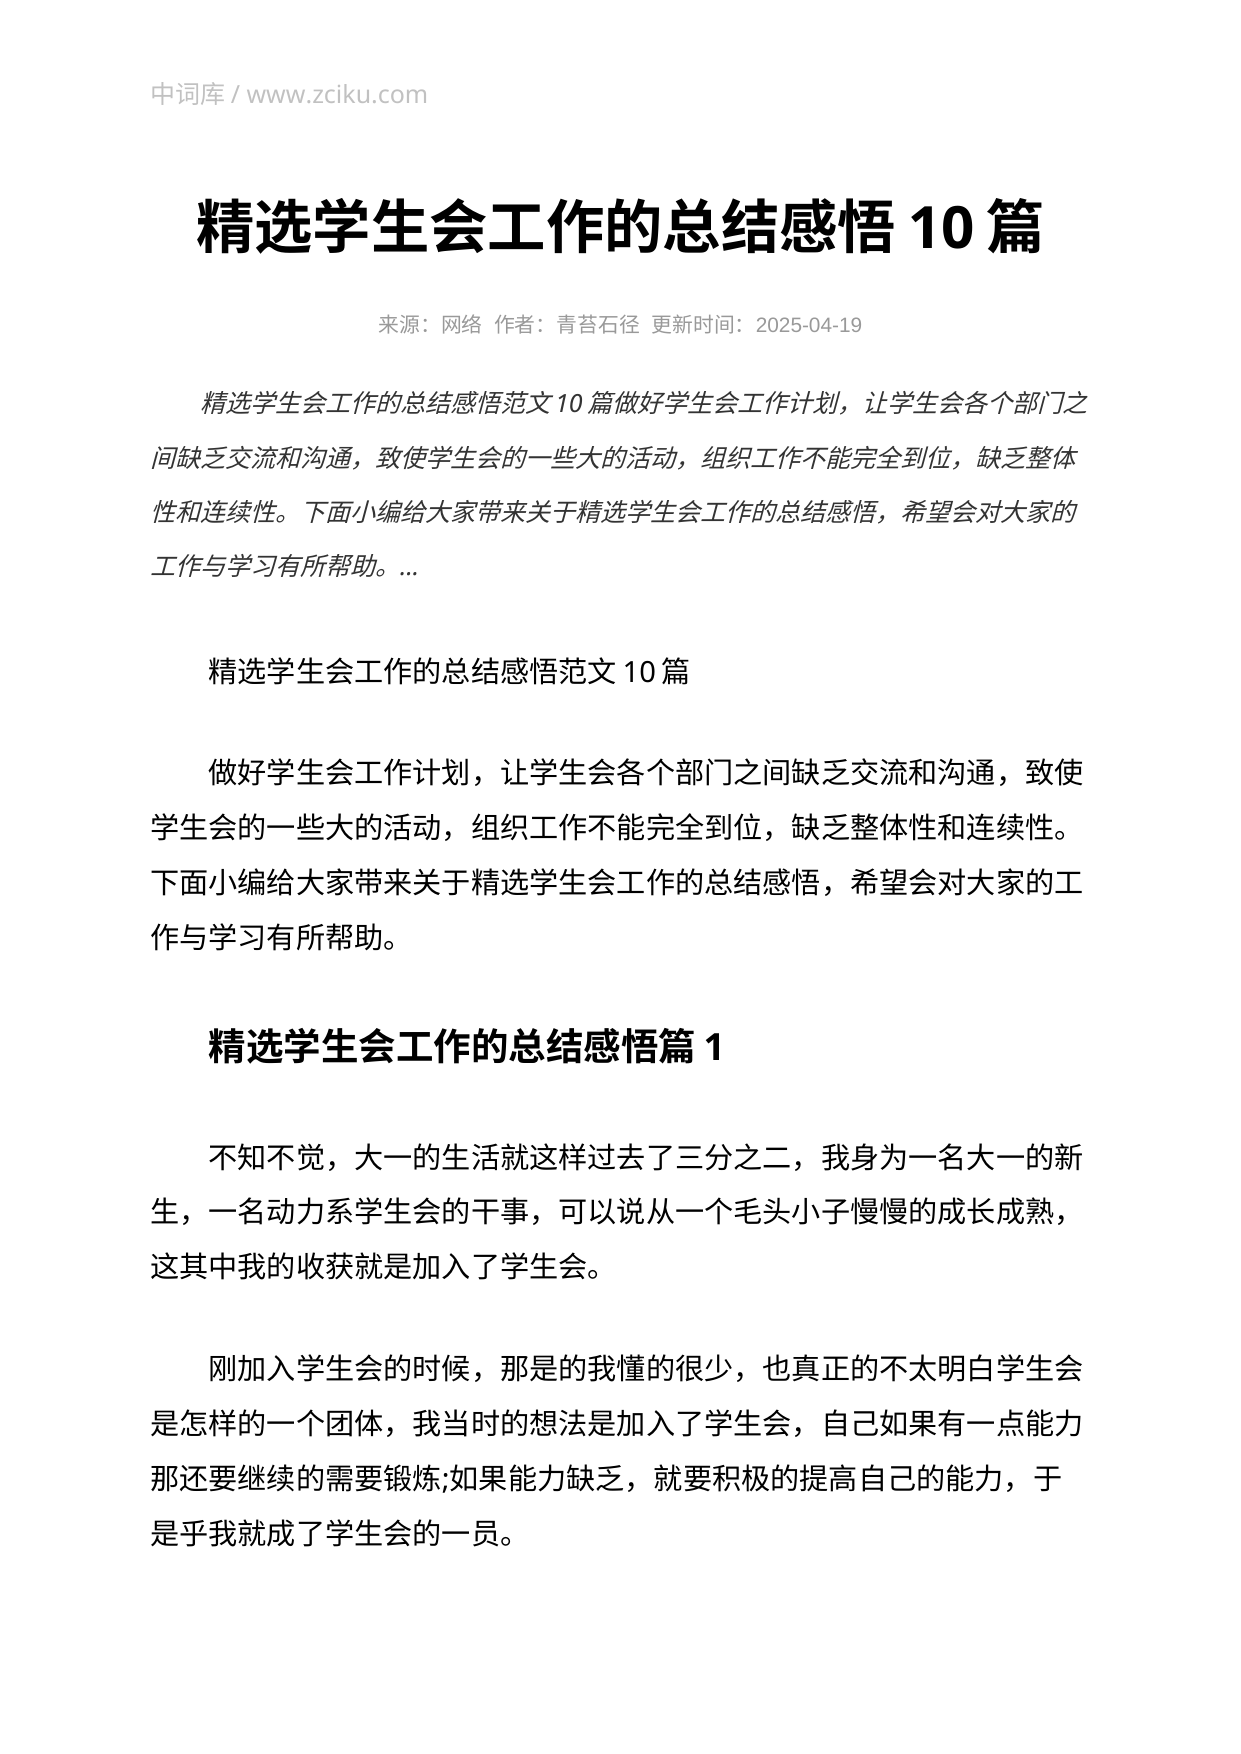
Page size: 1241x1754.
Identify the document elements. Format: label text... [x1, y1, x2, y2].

text 精选学生会工作的总结感悟范文10篇 [150, 648, 1090, 691]
text 不知不觉，大一的生活就这样过去了三分之二，我身为一名大一的新生，一名动力系学生会的干事，可以说从一个毛头小子慢慢的成长成熟，这其中我的收获就是加入了学生会。 [150, 1134, 1090, 1286]
subtitle 精选学生会工作的总结感悟10篇 [150, 181, 1090, 266]
text 精选学生会工作的总结感悟范文10篇做好学生会工作计划，让学生会各个部门之间缺乏交流和沟通，致使学生会的一些大的活动，组织工作不能完全到位，缺乏整体性和连续性。下面小编给大家带来关于精选学生会工作的总结感悟，希望会对大家的工作与学习有所帮助。... [150, 384, 1090, 583]
text 精选学生会工作的总结感悟篇1 [150, 1017, 1090, 1071]
text 刚加入学生会的时候，那是的我懂的很少，也真正的不太明白学生会是怎样的一个团体，我当时的想法是加入了学生会，自己如果有一点能力那还要继续的需要锻炼;如果能力缺乏，就要积极的提高自己的能力，于是乎我就成了学生会的一员。 [150, 1346, 1090, 1553]
text 做好学生会工作计划，让学生会各个部门之间缺乏交流和沟通，致使学生会的一些大的活动，组织工作不能完全到位，缺乏整体性和连续性。下面小编给大家带来关于精选学生会工作的总结感悟，希望会对大家的工作与学习有所帮助。 [150, 750, 1090, 957]
text 来源：网络 作者：青苔石径 更新时间：2025-04-19 [150, 313, 1090, 337]
